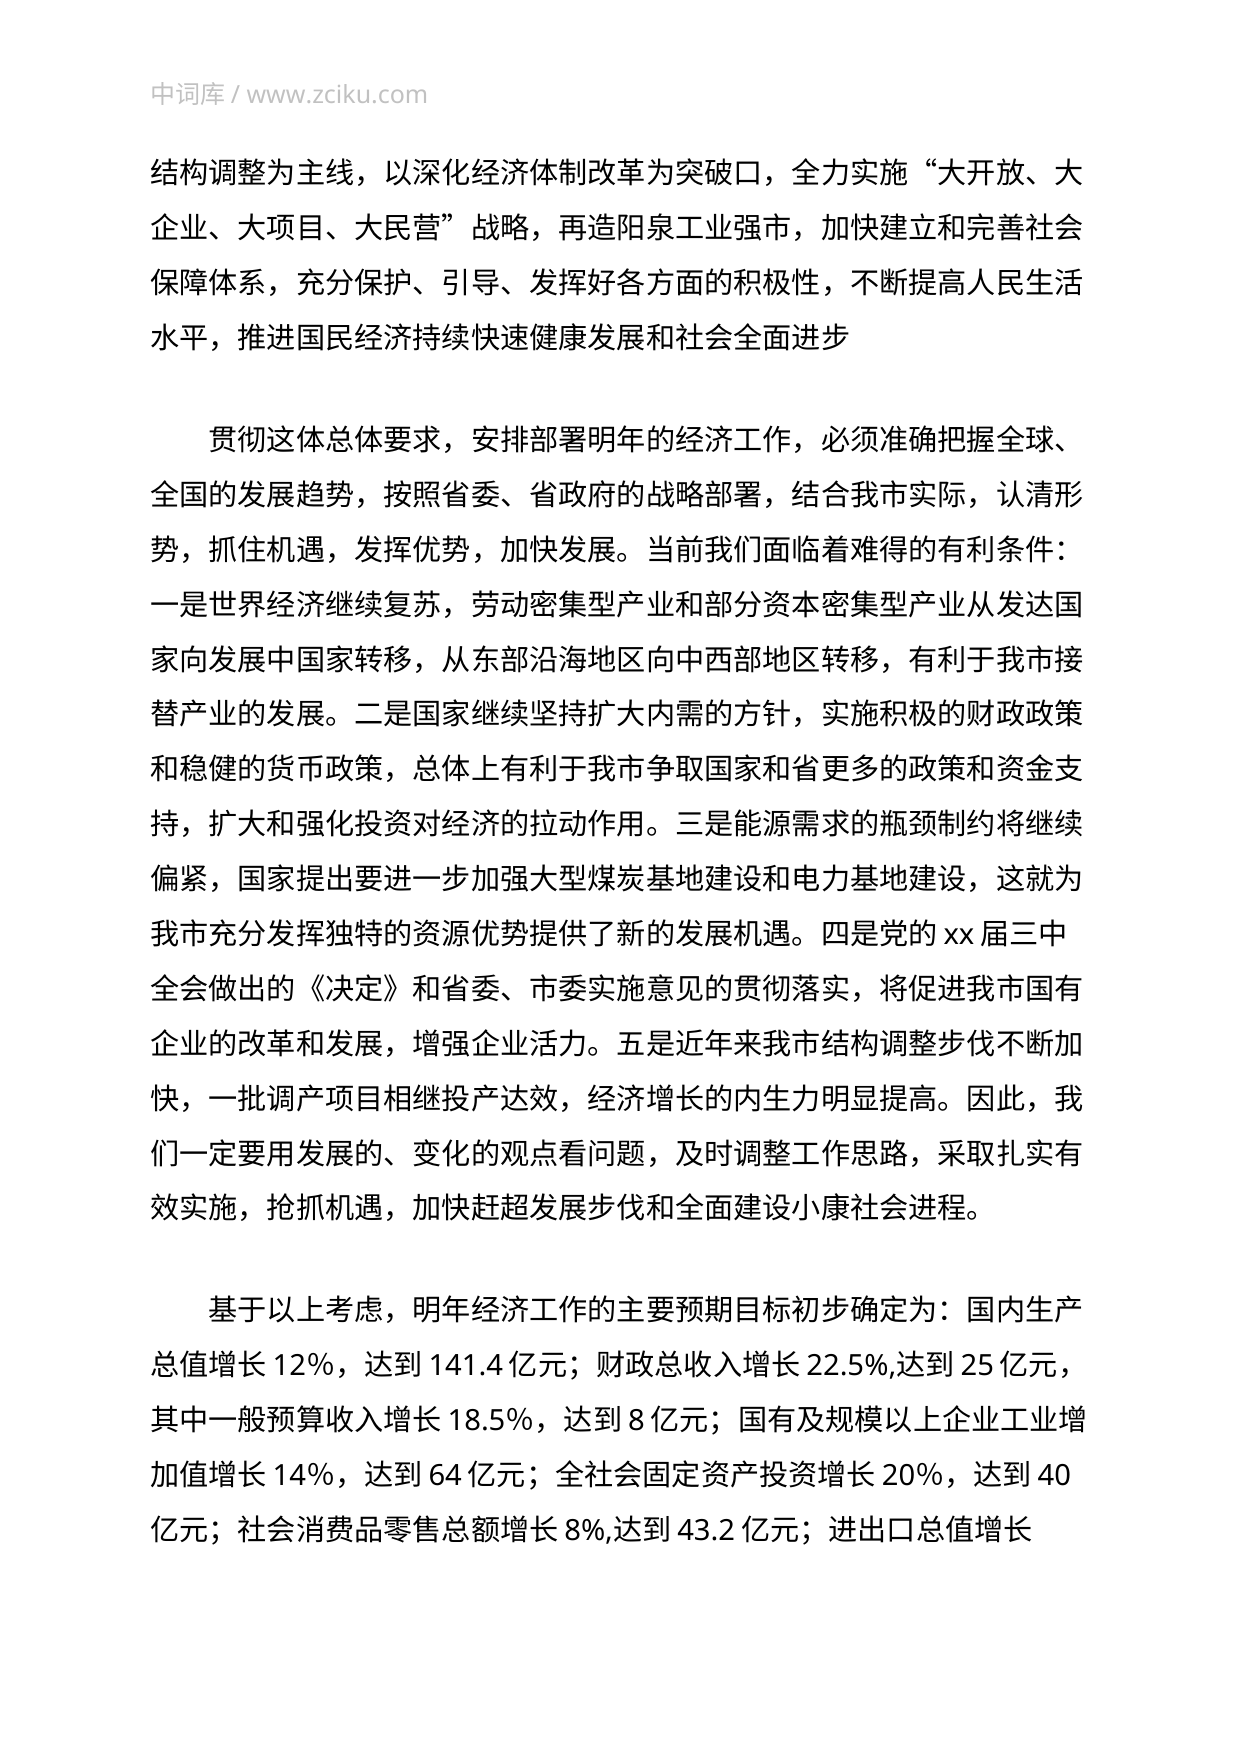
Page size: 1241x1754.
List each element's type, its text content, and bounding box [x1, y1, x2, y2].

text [150, 1287, 1090, 1549]
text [150, 150, 1090, 357]
text 贯彻这体总体要求，安排部署明年的经济工作，必须准确把握全球、全国的发展趋势，按照省委、省政府的战略部署，结合我市实际，认清形势，抓住机遇，发挥优势，加快发展。当前我们面临着难得的有利条件：一是世界经济继续复苏，劳动密集型产业和部分资本密集型产业从发达国家向发展中国家转移，从东部沿海地区向中西部地区转移，有利于我市接替产业的发展。二是国家继续坚持扩大内需的方针，实施积极的财政政策和稳健的货币政策，总体上有利于我市争取国家和省更多的政策和资金支持，扩大和强化投资对经济的拉动作用。三是能源需求的瓶颈制约将继续偏紧，国家提出要进一步加强大型煤炭基地建设和电力基地建设，这就为我市充分发挥独特的资源优势提供了新的发展机遇。四是党的xx届三中全会做出的《决定》和省委、市委实施意见的贯彻落实，将促进我市国有企业的改革和发展，增强企业活力。五是近年来我市结构调整步伐不断加快，一批调产项目相继投产达效，经济增长的内生力明显提高。因此，我们一定要用发展的、变化的观点看问题，及时调整工作思路，采取扎实有效实施，抢抓机遇，加快赶超发展步伐和全面建设小康社会进程。 [150, 416, 1090, 1227]
